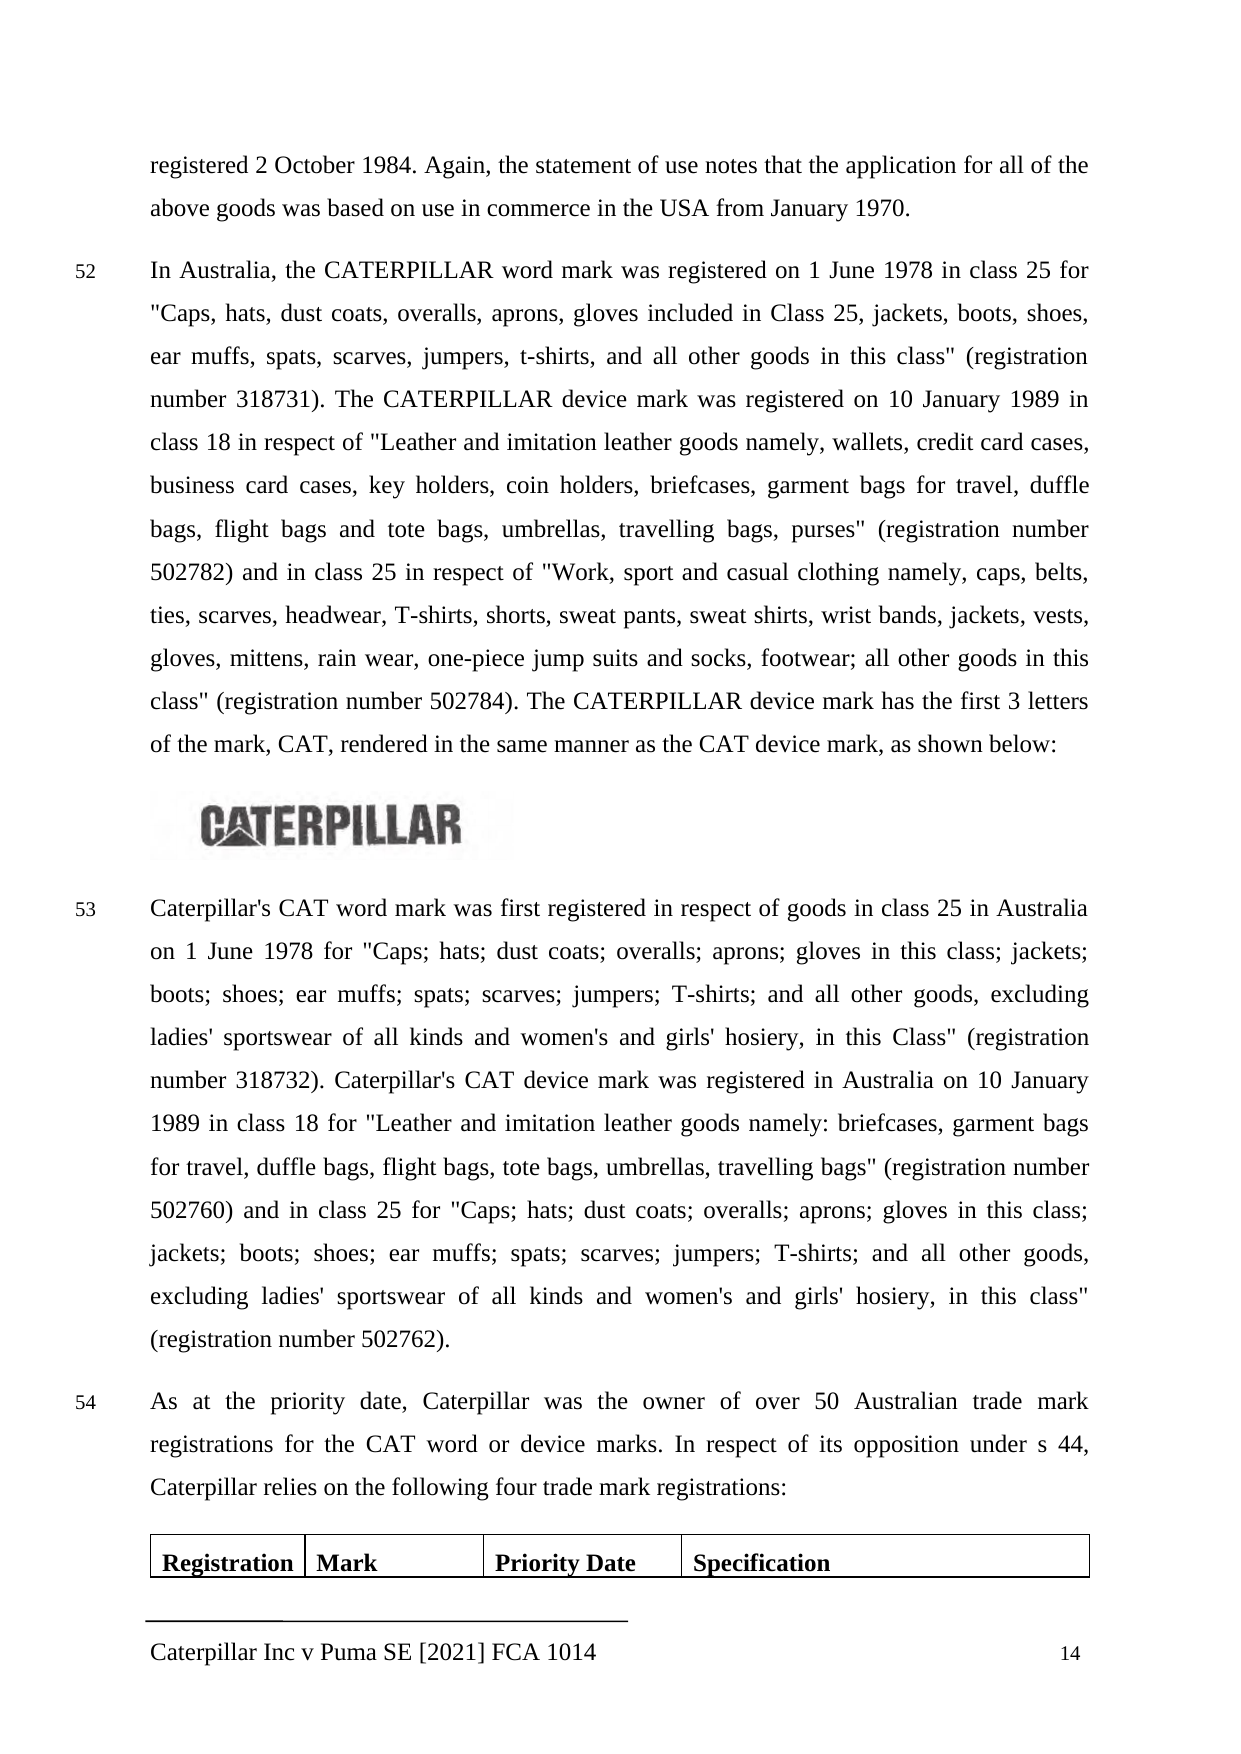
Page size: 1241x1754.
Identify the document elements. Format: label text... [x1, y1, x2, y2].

picture [150, 791, 514, 860]
table_header Specification [682, 1535, 1089, 1576]
table_header Mark [306, 1535, 483, 1576]
table_header Registration No. [151, 1535, 304, 1576]
table_header Priority Date [484, 1535, 681, 1576]
text Caterpillar's CAT word mark was first registered in respect of goods in class 25 in Australia on 1 June 1978 for "Caps; hats; dust coats; overalls; aprons; gloves in this class; jackets; boots; shoes; ear muffs; spats; scarves; jumpers; T-shirts; and all other goods, excluding ladies' sportswear of all kinds and women's and girls' hosiery, in this Class" (registration number 318732). Caterpillar's CAT device mark was registered in Australia on 10 January 1989 in class 18 for "Leather and imitation leather goods namely: briefcases, garment bags for travel, duffle bags, flight bags, tote bags, umbrellas, travelling bags" (registration number 502760) and in class 25 for "Caps; hats; dust coats; overalls; aprons; gloves in this class; jackets; boots; shoes; ear muffs; spats; scarves; jumpers; T-shirts; and all other goods, excluding ladies' sportswear of all kinds and women's and girls' hosiery, in this class" (registration number 502762). [75, 893, 1090, 1353]
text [75, 150, 1090, 222]
text As at the priority date, Caterpillar was the owner of over 50 Australian trade mark registrations for the CAT word or device marks. In respect of its opposition under s 44, Caterpillar relies on the following four trade mark registrations: [75, 1386, 1090, 1501]
text In Australia, the CATERPILLAR word mark was registered on 1 June 1978 in class 25 for "Caps, hats, dust coats, overalls, aprons, gloves included in Class 25, jackets, boots, shoes, ear muffs, spats, scarves, jumpers, t-shirts, and all other goods in this class" (registration number 318731). The CATERPILLAR device mark was registered on 10 January 1989 in class 18 in respect of "Leather and imitation leather goods namely, wallets, credit card cases, business card cases, key holders, coin holders, briefcases, garment bags for travel, duffle bags, flight bags and tote bags, umbrellas, travelling bags, purses" (registration number 502782) and in class 25 in respect of "Work, sport and casual clothing namely, caps, belts, ties, scarves, headwear, T-shirts, shorts, sweat pants, sweat shirts, wrist bands, jackets, vests, gloves, mittens, rain wear, one-piece jump suits and socks, footwear; all other goods in this class" (registration number 502784). The CATERPILLAR device mark has the first 3 letters of the mark, CAT, rendered in the same manner as the CAT device mark, as shown below: [75, 255, 1090, 758]
